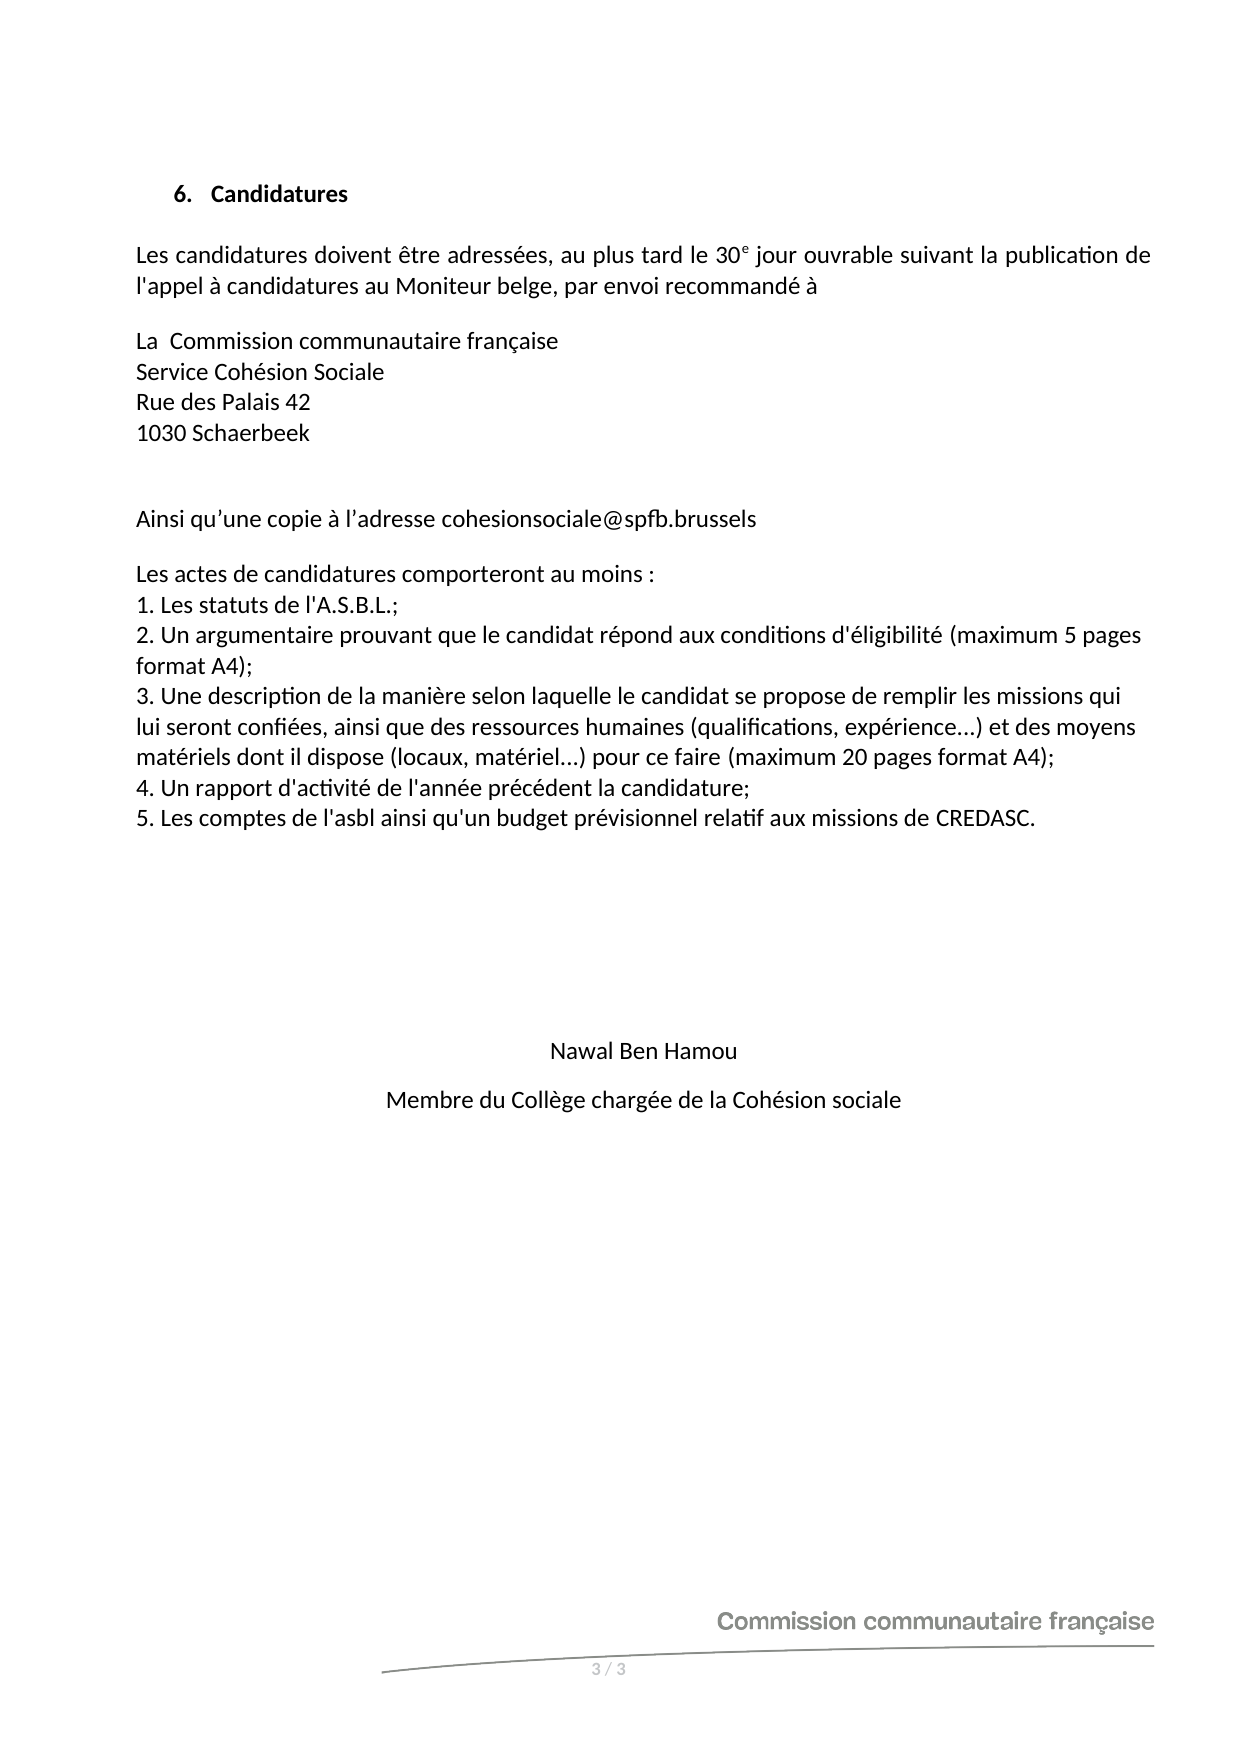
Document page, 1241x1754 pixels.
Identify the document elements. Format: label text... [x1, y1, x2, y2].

text Rue des Palais 42 [136, 386, 1152, 417]
text Nawal Ben Hamou [136, 1035, 1152, 1065]
picture [381, 1608, 1155, 1675]
text Les candidatures doivent être adressées, au plus tard le 30e jour ouvrable suivant la publication de l'appel à candidatures au Moniteur belge, par envoi recommandé à [136, 239, 1152, 300]
text Membre du Collège chargée de la Cohésion sociale [136, 1084, 1152, 1115]
text 1030 Schaerbeek [136, 417, 1152, 447]
text La Commission communautaire française [136, 325, 1152, 356]
text Ainsi qu’une copie à l’adresse cohesionsociale@spfb.brussels [136, 503, 1152, 533]
text Service Cohésion Sociale [136, 356, 1152, 386]
list Candidatures [173, 178, 1152, 209]
text Les actes de candidatures comporteront au moins : 1. Les statuts de l'A.S.B.L.; 2. Un argumentaire prouvant que le candidat répond aux conditions d'éligibilité (maximum 5 pages format A4); 3. Une description de la manière selon laquelle le candidat se propose de remplir les missions qui lui seront confiées, ainsi que des ressources humaines (qualifications, expérience...) et des moyens matériels dont il dispose (locaux, matériel...) pour ce faire (maximum 20 pages format A4); 4. Un rapport d'activité de l'année précédent la candidature; 5. Les comptes de l'asbl ainsi qu'un budget prévisionnel relatif aux missions de CREDASC. [136, 558, 1152, 861]
